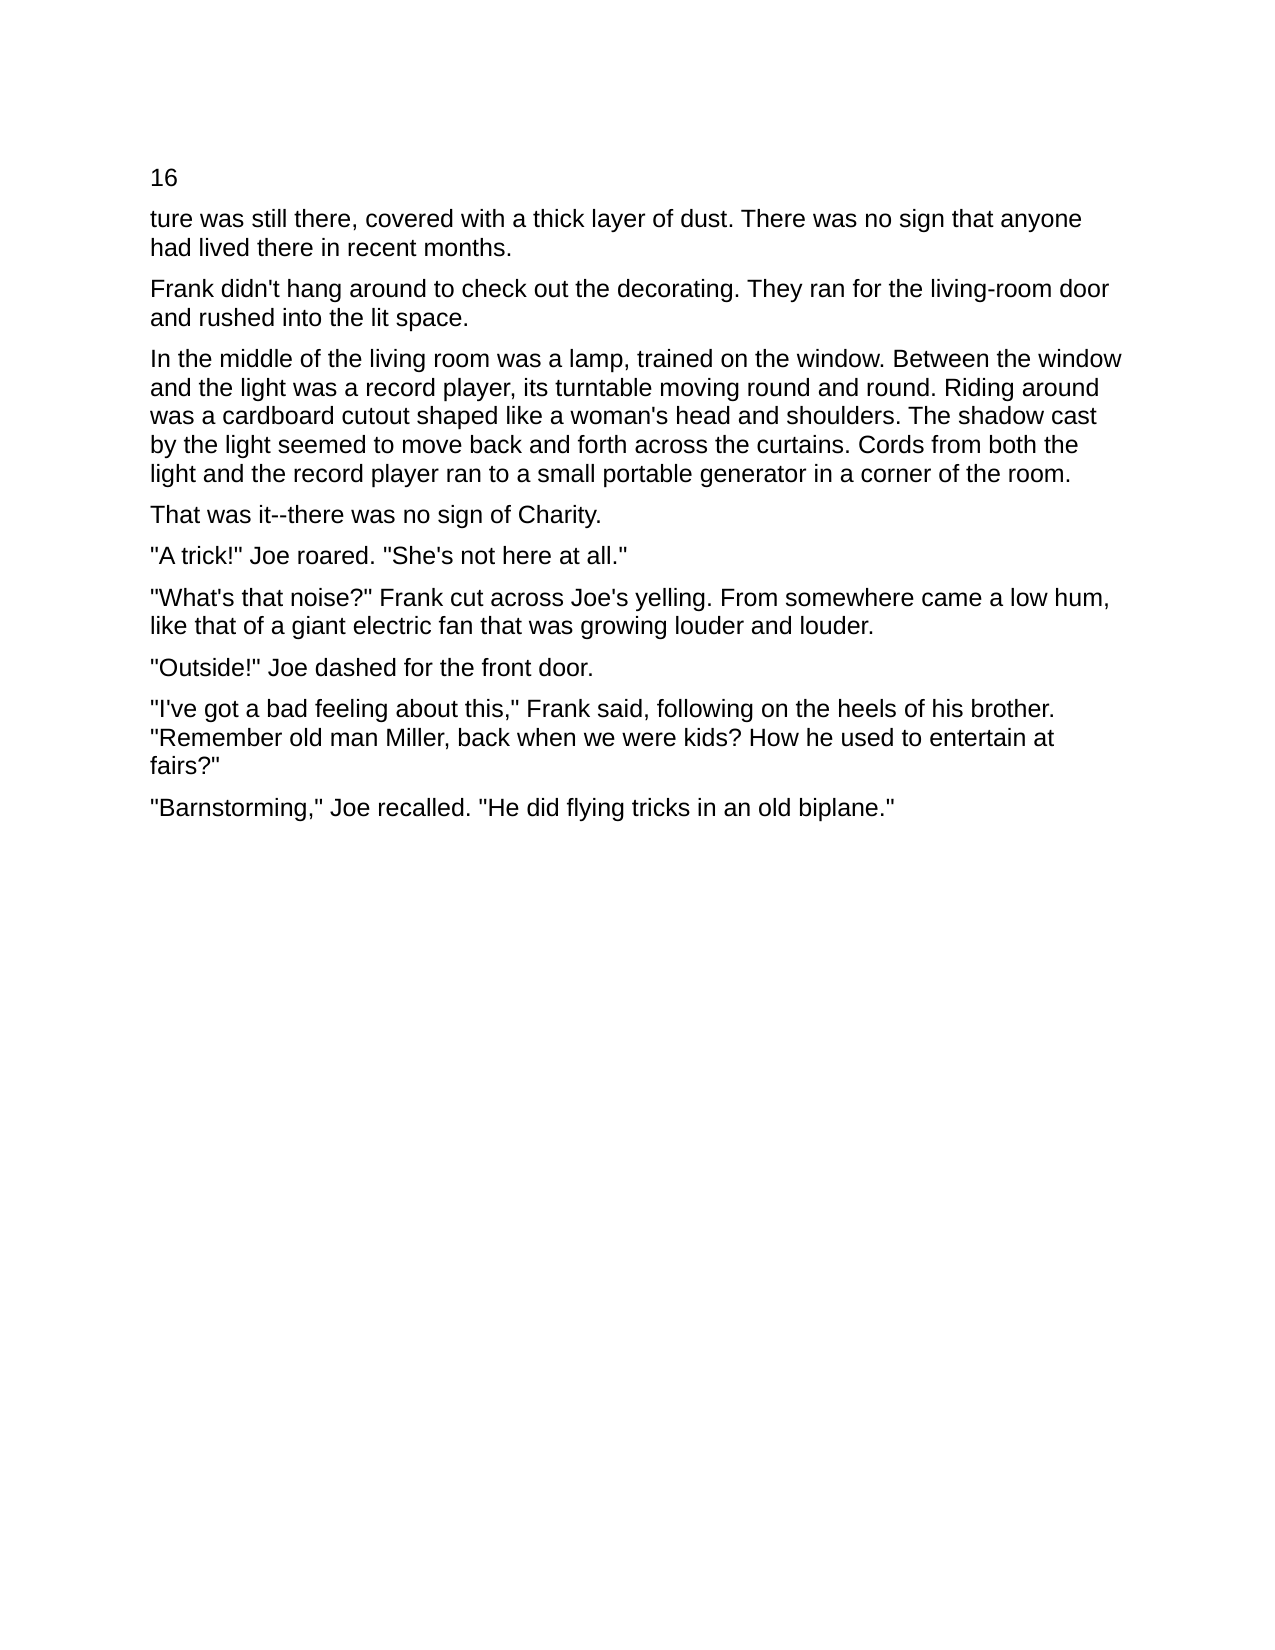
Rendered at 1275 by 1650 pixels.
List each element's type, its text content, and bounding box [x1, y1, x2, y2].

text "What's that noise?" Frank cut across Joe's yelling. From somewhere came a low hum, like that of a giant electric fan that was growing louder and louder. [150, 582, 1125, 640]
text ture was still there, covered with a thick layer of dust. There was no sign that anyone had lived there in recent months. [150, 204, 1125, 261]
text That was it--there was no sign of Charity. [150, 500, 1125, 529]
text "I've got a bad feeling about this," Frank said, following on the heels of his brother. "Remember old man Miller, back when we were kids? How he used to entertain at fairs?" [150, 694, 1125, 780]
text 16 [150, 162, 1125, 191]
text Frank didn't hang around to check out the decorating. They ran for the living-room door and rushed into the lit space. [150, 274, 1125, 331]
text "A trick!" Joe roared. "She's not here at all." [150, 541, 1125, 570]
text In the middle of the living room was a lamp, trained on the window. Between the window and the light was a record player, its turntable moving round and round. Riding around was a cardboard cutout shaped like a woman's head and shoulders. The shadow cast by the light seemed to move back and forth across the curtains. Cords from both the light and the record player ran to a small portable generator in a corner of the room. [150, 344, 1125, 487]
text "Outside!" Joe dashed for the front door. [150, 652, 1125, 681]
text "Barnstorming," Joe recalled. "He did flying tricks in an old biplane." [150, 792, 1125, 821]
